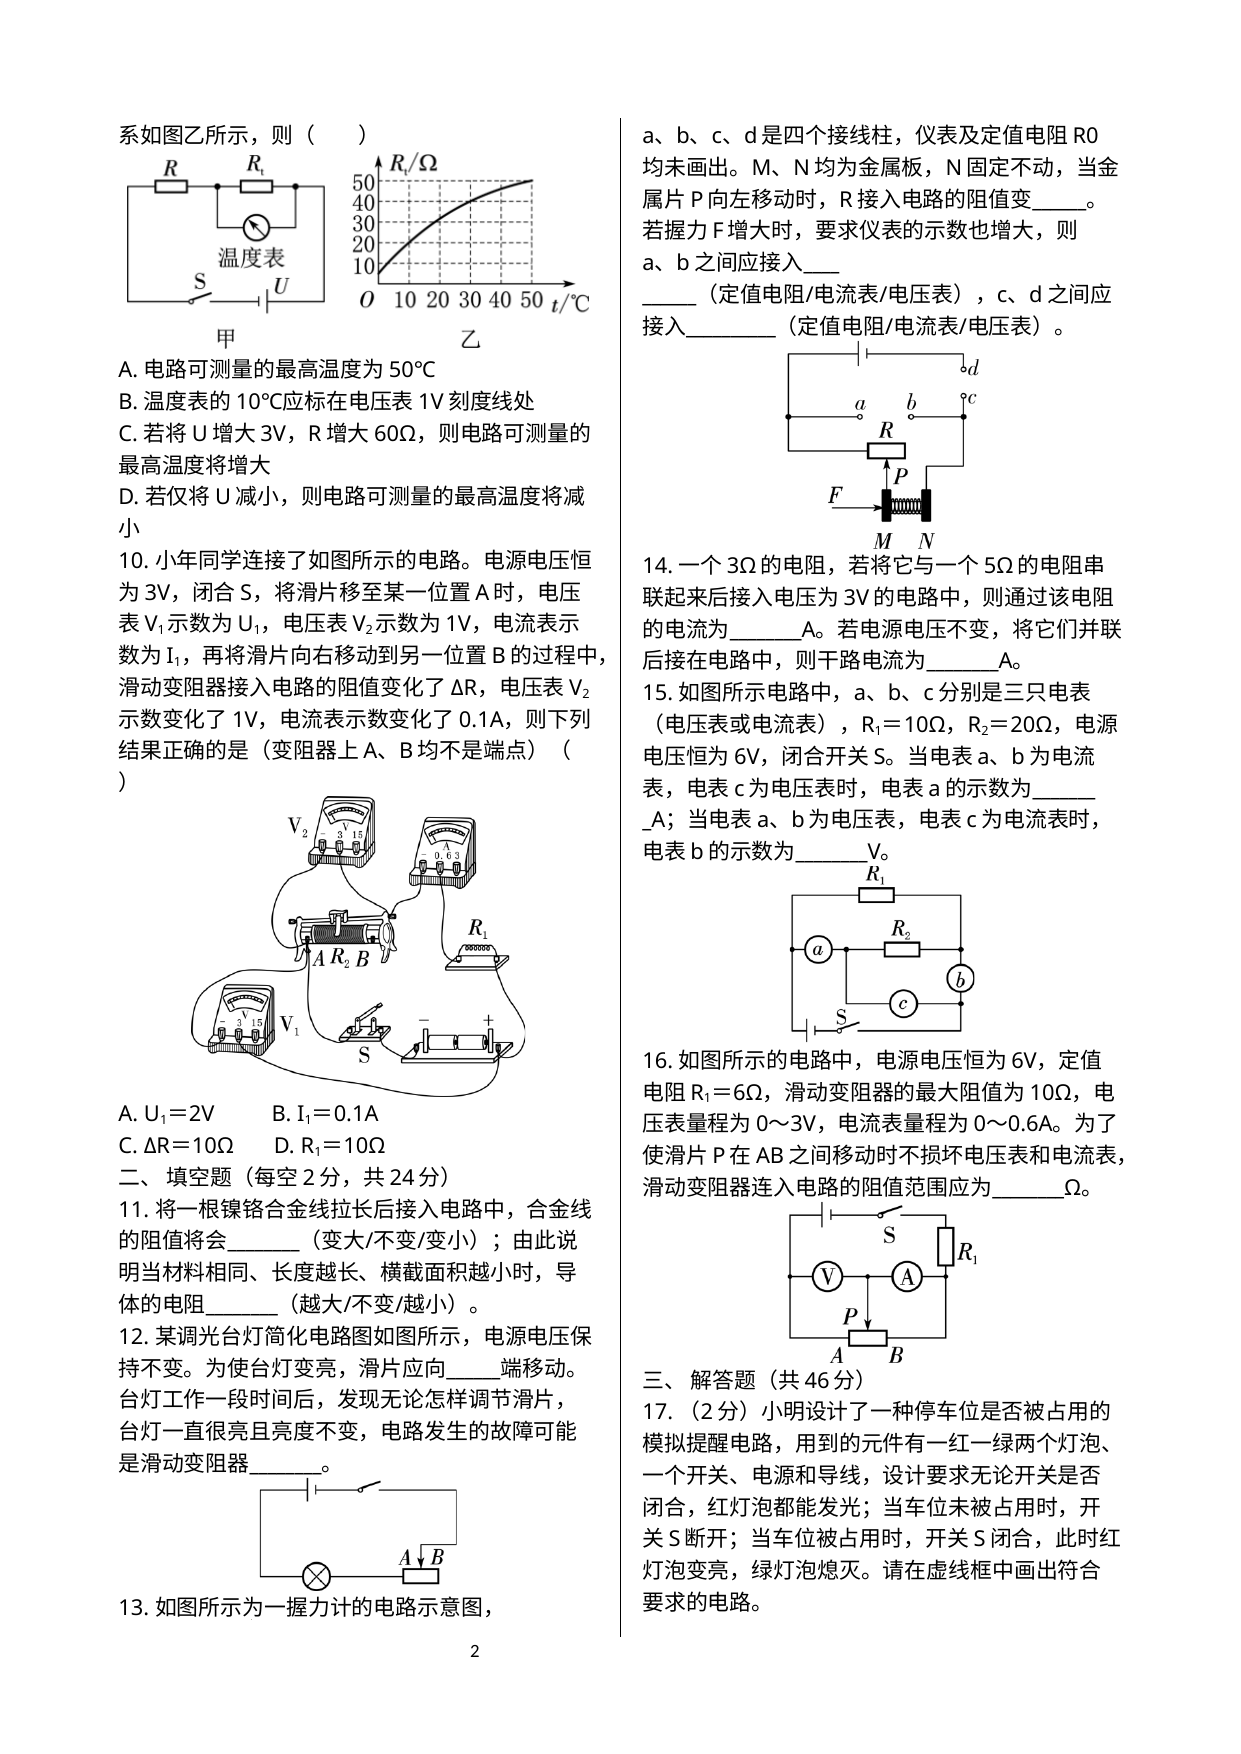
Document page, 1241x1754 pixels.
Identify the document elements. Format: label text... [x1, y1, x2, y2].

text 13. 如图所示为一握力计的电路示意图，a、b、c、d是四个接线柱，仪表及定值电阻R0均未画出。M、N均为金属板，N固定不动，当金属片P向左移动时，R接入电路的阻值变______。若握力F增大时，要求仪表的示数也增大，则a、b之间应接入____ [118, 1590, 598, 1622]
text A. 电路可测量的最高温度为50℃ [118, 353, 598, 384]
text 10. 小年同学连接了如图所示的电路。电源电压恒为3V，闭合S，将滑片移至某一位置A时，电压表V1示数为U1，电压表V2示数为1V，电流表示数为I1，再将滑片向右移动到另一位置B的过程中，滑动变阻器接入电路的阻值变化了ΔR，电压表V2示数变化了1V，电流表示数变化了0.1A，则下列结果正确的是（变阻器上A、B均不是端点）（ ） [118, 543, 598, 797]
text B. 温度表的10℃应标在电压表1V刻度线处 [118, 384, 598, 416]
text 二、 填空题（每空2分，共24分） [118, 1160, 598, 1192]
text D. 若仅将U减小，则电路可测量的最高温度将减小 [118, 479, 598, 543]
picture [787, 1201, 977, 1363]
text 17. （2分）小明设计了一种停车位是否被占用的模拟提醒电路，用到的元件有一红一绿两个灯泡、一个开关、电源和导线，设计要求无论开关是否闭合，红灯泡都能发光；当车位未被占用时，开关S断开；当车位被占用时，开关S闭合，此时红灯泡变亮，绿灯泡熄灭。请在虚线框中画出符合要求的电路。 [642, 1394, 1122, 1616]
text 9. 图甲是一种测温电路，温度表由量程为0～3V的电压表改装而成，电源电压U恒为6V，R的阻值为40Ω，热敏电阻的阻值Rt随温度t变化的关系如图乙所示，则（ ） [118, 118, 598, 149]
text 14. 一个3Ω的电阻，若将它与一个5Ω的电阻串联起来后接入电压为3V的电路中，则通过该电阻的电流为________A。若电源电压不变，将它们并联后接在电路中，则干路电流为________A。 [642, 548, 1122, 675]
picture [191, 796, 526, 1097]
picture [118, 149, 598, 353]
text 三、 解答题（共46分） [642, 1363, 1122, 1394]
picture [789, 866, 975, 1043]
text 11. 将一根镍铬合金线拉长后接入电路中，合金线的阻值将会________（变大/不变/变小）；由此说明当材料相同、长度越长、横截面积越小时，导体的电阻________（越大/不变/越小）。 [118, 1192, 598, 1319]
text 13. 如图所示为一握力计的电路示意图，a、b、c、d是四个接线柱，仪表及定值电阻R0均未画出。M、N均为金属板，N固定不动，当金属片P向左移动时，R接入电路的阻值变______。若握力F增大时，要求仪表的示数也增大，则a、b之间应接入____ [642, 118, 1122, 277]
text 16. 如图所示的电路中，电源电压恒为6V，定值电阻R1＝6Ω，滑动变阻器的最大阻值为10Ω，电压表量程为0～3V，电流表量程为0～0.6A。为了使滑片P在AB之间移动时不损坏电压表和电流表，滑动变阻器连入电路的阻值范围应为________Ω。 [642, 1043, 1122, 1202]
picture [785, 340, 979, 549]
text C. ΔR＝10Ω D. R1＝10Ω [118, 1128, 598, 1160]
text C. 若将U增大3V，R增大60Ω，则电路可测量的最高温度将增大 [118, 416, 598, 479]
text ______（定值电阻/电流表/电压表），c、d之间应接入__________（定值电阻/电流表/电压表）。 [642, 277, 1122, 341]
text 12. 某调光台灯简化电路图如图所示，电源电压保持不变。为使台灯变亮，滑片应向______端移动。台灯工作一段时间后，发现无论怎样调节滑片，台灯一直很亮且亮度不变，电路发生的故障可能是滑动变阻器________。 [118, 1319, 598, 1477]
text A. U1＝2V B. I1＝0.1A [118, 1096, 598, 1128]
text 15. 如图所示电路中，a、b、c分别是三只电表（电压表或电流表），R1＝10Ω，R2＝20Ω，电源电压恒为6V，闭合开关S。当电表a、b为电流表，电表c为电压表时，电表a的示数为________A；当电表a、b为电压表，电表c为电流表时，电表b的示数为________V。 [642, 675, 1122, 866]
picture [259, 1477, 457, 1591]
